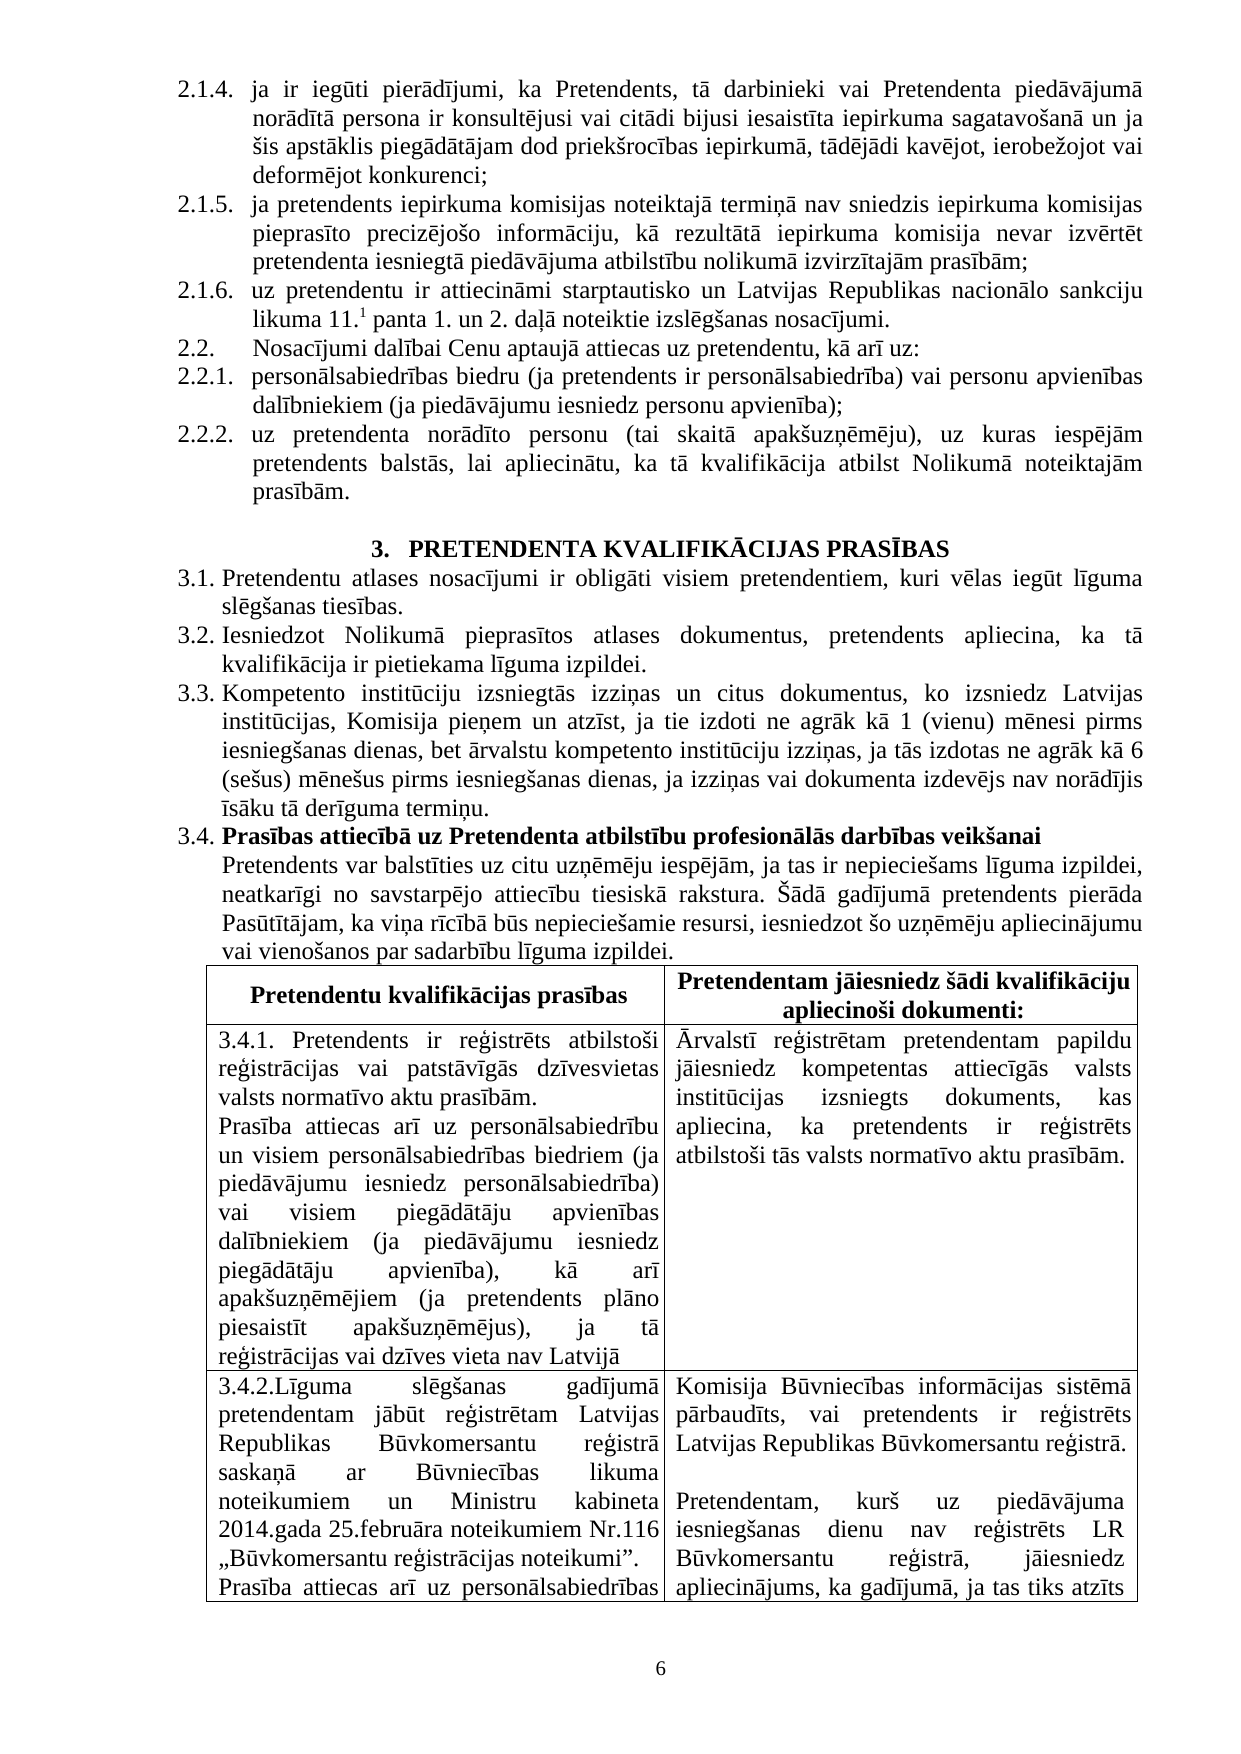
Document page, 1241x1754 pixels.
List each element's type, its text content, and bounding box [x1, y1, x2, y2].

list ja ir iegūti pierādījumi, ka Pretendents, tā darbinieki vai Pretendenta piedāvājumā norādītā persona ir konsultējusi vai citādi bijusi iesaistīta iepirkuma sagatavošanā un ja šis apstāklis piegādātājam dod priekšrocības iepirkumā, tādējādi kavējot, ierobežojot vai deformējot konkurenci; [177, 74, 1144, 189]
list uz pretendentu ir attiecināmi starptautisko un Latvijas Republikas nacionālo sankciju likuma 11.1 panta 1. un 2. daļā noteiktie izslēgšanas nosacījumi. [177, 275, 1144, 333]
list Pretendentu atlases nosacījumi ir obligāti visiem pretendentiem, kuri vēlas iegūt līguma slēgšanas tiesības. [177, 563, 1144, 620]
list personālsabiedrības biedru (ja pretendents ir personālsabiedrība) vai personu apvienības dalībniekiem (ja piedāvājumu iesniedz personu apvienība); [177, 361, 1144, 419]
table_header Pretendentam jāiesniedz šādi kvalifikāciju apliecinoši dokumenti: [665, 966, 1137, 1024]
list PRETENDENTA KVALIFIKĀCIJAS PRASĪBAS [177, 534, 1144, 563]
table_cell Ārvalstī reģistrētam pretendentam papildu jāiesniedz kompetentas attiecīgās valsts institūcijas izsniegts dokuments, kas apliecina, ka pretendents ir reģistrēts atbilstoši tās valsts normatīvo aktu prasībām. [665, 1025, 1137, 1370]
list Prasības attiecībā uz Pretendenta atbilstību profesionālās darbības veikšanai [177, 821, 1144, 850]
text Pretendents var balstīties uz citu uzņēmēju iespējām, ja tas ir nepieciešams līguma izpildei, neatkarīgi no savstarpējo attiecību tiesiskā rakstura. Šādā gadījumā pretendents pierāda Pasūtītājam, ka viņa rīcībā būs nepieciešamie resursi, iesniedzot šo uzņēmēju apliecinājumu vai vienošanos par sadarbību līguma izpildei. [222, 850, 1144, 965]
list Kompetento institūciju izsniegtās izziņas un citus dokumentus, ko izsniedz Latvijas institūcijas, Komisija pieņem un atzīst, ja tie izdoti ne agrāk kā 1 (vienu) mēnesi pirms iesniegšanas dienas, bet ārvalstu kompetento institūciju izziņas, ja tās izdotas ne agrāk kā 6 (sešus) mēnešus pirms iesniegšanas dienas, ja izziņas vai dokumenta izdevējs nav norādījis īsāku tā derīguma termiņu. [177, 678, 1144, 821]
list Nosacījumi dalībai Cenu aptaujā attiecas uz pretendentu, kā arī uz: [177, 333, 1144, 361]
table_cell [207, 1371, 664, 1601]
list Iesniedzot Nolikumā pieprasītos atlases dokumentus, pretendents apliecina, ka tā kvalifikācija ir pietiekama līguma izpildei. [177, 620, 1144, 678]
table_cell 3.4.1. Pretendents ir reģistrēts atbilstoši reģistrācijas vai patstāvīgās dzīvesvietas valsts normatīvo aktu prasībām. Prasība attiecas arī uz personālsabiedrību un visiem personālsabiedrības biedriem (ja piedāvājumu iesniedz personālsabiedrība) vai visiem piegādātāju apvienības dalībniekiem (ja piedāvājumu iesniedz piegādātāju apvienība), kā arī apakšuzņēmējiem (ja pretendents plāno piesaistīt apakšuzņēmējus), ja tā reģistrācijas vai dzīves vieta nav Latvijā [207, 1025, 664, 1370]
list ja pretendents iepirkuma komisijas noteiktajā termiņā nav sniedzis iepirkuma komisijas pieprasīto precizējošo informāciju, kā rezultātā iepirkuma komisija nevar izvērtēt pretendenta iesniegtā piedāvājuma atbilstību nolikumā izvirzītajām prasībām; [177, 189, 1144, 275]
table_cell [665, 1371, 1137, 1601]
table_header Pretendentu kvalifikācijas prasības [207, 966, 664, 1024]
list uz pretendenta norādīto personu (tai skaitā apakšuzņēmēju), uz kuras iespējām pretendents balstās, lai apliecinātu, ka tā kvalifikācija atbilst Nolikumā noteiktajām prasībām. [177, 419, 1144, 505]
